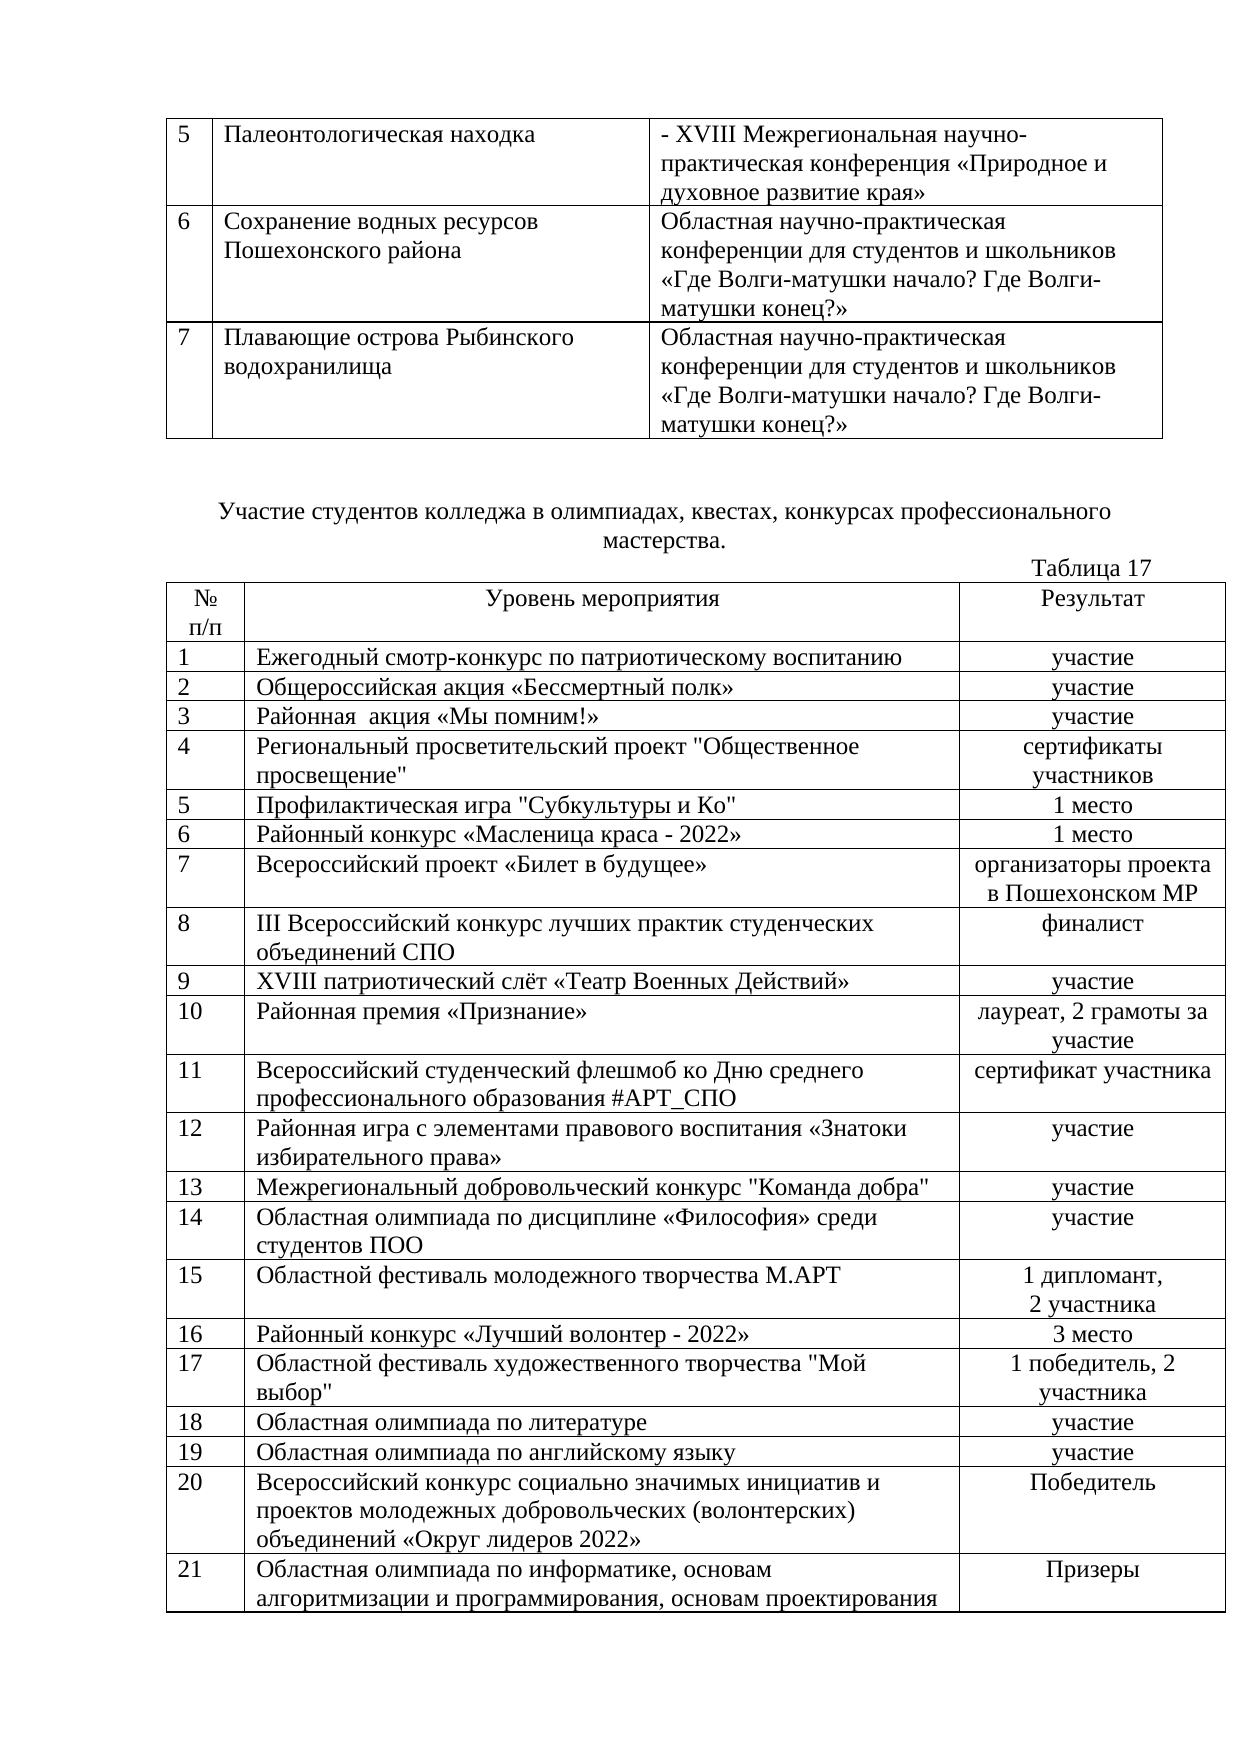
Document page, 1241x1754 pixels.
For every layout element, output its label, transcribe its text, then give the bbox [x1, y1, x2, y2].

table_cell Призеры [960, 1554, 1225, 1611]
table_cell 19 [167, 1437, 244, 1466]
table_cell 20 [167, 1467, 244, 1553]
table_cell 16 [167, 1319, 244, 1347]
table_cell лауреат, 2 грамоты за участие [960, 996, 1225, 1054]
text Таблица 17 [177, 553, 1152, 582]
table_cell участие [960, 1113, 1225, 1171]
table_cell 2 [167, 672, 244, 700]
table_cell Областной фестиваль художественного творчества "Мой выбор" [245, 1349, 959, 1406]
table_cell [650, 206, 1162, 321]
table_cell участие [960, 1407, 1225, 1436]
table_cell 7 [167, 849, 244, 907]
table_cell Межрегиональный добровольческий конкурс "Команда добра" [245, 1172, 959, 1201]
table_cell 15 [167, 1260, 244, 1318]
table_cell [245, 1554, 959, 1611]
table_cell Районная игра с элементами правового воспитания «Знатоки избирательного права» [245, 1113, 959, 1171]
table_cell Плавающие острова Рыбинского водохранилища [213, 323, 649, 437]
table_cell Областной фестиваль молодежного творчества М.АРТ [245, 1260, 959, 1318]
table_cell сертификат участника [960, 1055, 1225, 1112]
table_cell 3 место [960, 1319, 1225, 1347]
table_cell 6 [167, 206, 212, 321]
table_cell XVIII патриотический слёт «Театр Военных Действий» [245, 966, 959, 995]
table_cell 4 [167, 731, 244, 789]
table_header Результат [960, 583, 1225, 641]
table_cell 18 [167, 1407, 244, 1436]
table_cell Районная акция «Мы помним!» [245, 701, 959, 730]
table_cell Общероссийская акция «Бессмертный полк» [245, 672, 959, 700]
table_cell 5 [167, 119, 212, 205]
table_cell 7 [167, 323, 212, 437]
table_cell Палеонтологическая находка [213, 119, 649, 205]
table_cell Победитель [960, 1467, 1225, 1553]
table_cell участие [960, 701, 1225, 730]
table_cell 8 [167, 908, 244, 965]
table_cell Сохранение водных ресурсов Пошехонского района [213, 206, 649, 321]
table_cell Областная научно-практическая конференции для студентов и школьников «Где Волги-матушки начало? Где Волги-матушки конец?» [650, 323, 1162, 437]
table_cell Региональный просветительский проект "Общественное просвещение" [245, 731, 959, 789]
table_cell Всероссийский студенческий флешмоб ко Дню среднего профессионального образования #АРТ_СПО [245, 1055, 959, 1112]
table_cell сертификаты участников [960, 731, 1225, 789]
table_cell Районная премия «Признание» [245, 996, 959, 1054]
table_cell 6 [167, 820, 244, 848]
table_cell 1 место [960, 790, 1225, 818]
table_cell Ежегодный смотр-конкурс по патриотическому воспитанию [245, 642, 959, 671]
table_cell 13 [167, 1172, 244, 1201]
table_header № п/п [167, 583, 244, 641]
table_cell 11 [167, 1055, 244, 1112]
table_cell - XVIII Межрегиональная научно-практическая конференция «Природное и духовное развитие края» [650, 119, 1162, 205]
table_cell 1 дипломант, 2 участника [960, 1260, 1225, 1318]
table_cell организаторы проекта в Пошехонском МР [960, 849, 1225, 907]
table_cell финалист [960, 908, 1225, 965]
table_cell Районный конкурс «Масленица краса - 2022» [245, 820, 959, 848]
table_cell участие [960, 672, 1225, 700]
table_cell 12 [167, 1113, 244, 1171]
table_cell Всероссийский проект «Билет в будущее» [245, 849, 959, 907]
table_cell 1 [167, 642, 244, 671]
table_cell 1 победитель, 2 участника [960, 1349, 1225, 1406]
table_cell 1 место [960, 820, 1225, 848]
table_cell Областная олимпиада по дисциплине «Философия» среди студентов ПОО [245, 1202, 959, 1259]
table_cell Областная олимпиада по английскому языку [245, 1437, 959, 1466]
table_cell участие [960, 642, 1225, 671]
table_cell участие [960, 1202, 1225, 1259]
table_cell III Всероссийский конкурс лучших практик студенческих объединений СПО [245, 908, 959, 965]
table_cell участие [960, 1437, 1225, 1466]
table_cell 3 [167, 701, 244, 730]
table_header Уровень мероприятия [245, 583, 959, 641]
table_cell 14 [167, 1202, 244, 1259]
table_cell 21 [167, 1554, 244, 1611]
table_cell участие [960, 966, 1225, 995]
table_cell Районный конкурс «Лучший волонтер - 2022» [245, 1319, 959, 1347]
text Участие студентов колледжа в олимпиадах, квестах, конкурсах профессионального мастерства. [177, 496, 1152, 553]
table_cell 5 [167, 790, 244, 818]
table_cell Профилактическая игра "Субкультуры и Ко" [245, 790, 959, 818]
table_cell участие [960, 1172, 1225, 1201]
table_cell 17 [167, 1349, 244, 1406]
table_cell 10 [167, 996, 244, 1054]
table_cell Всероссийский конкурс социально значимых инициатив и проектов молодежных добровольческих (волонтерских) объединений «Округ лидеров 2022» [245, 1467, 959, 1553]
table_cell Областная олимпиада по литературе [245, 1407, 959, 1436]
table_cell 9 [167, 966, 244, 995]
